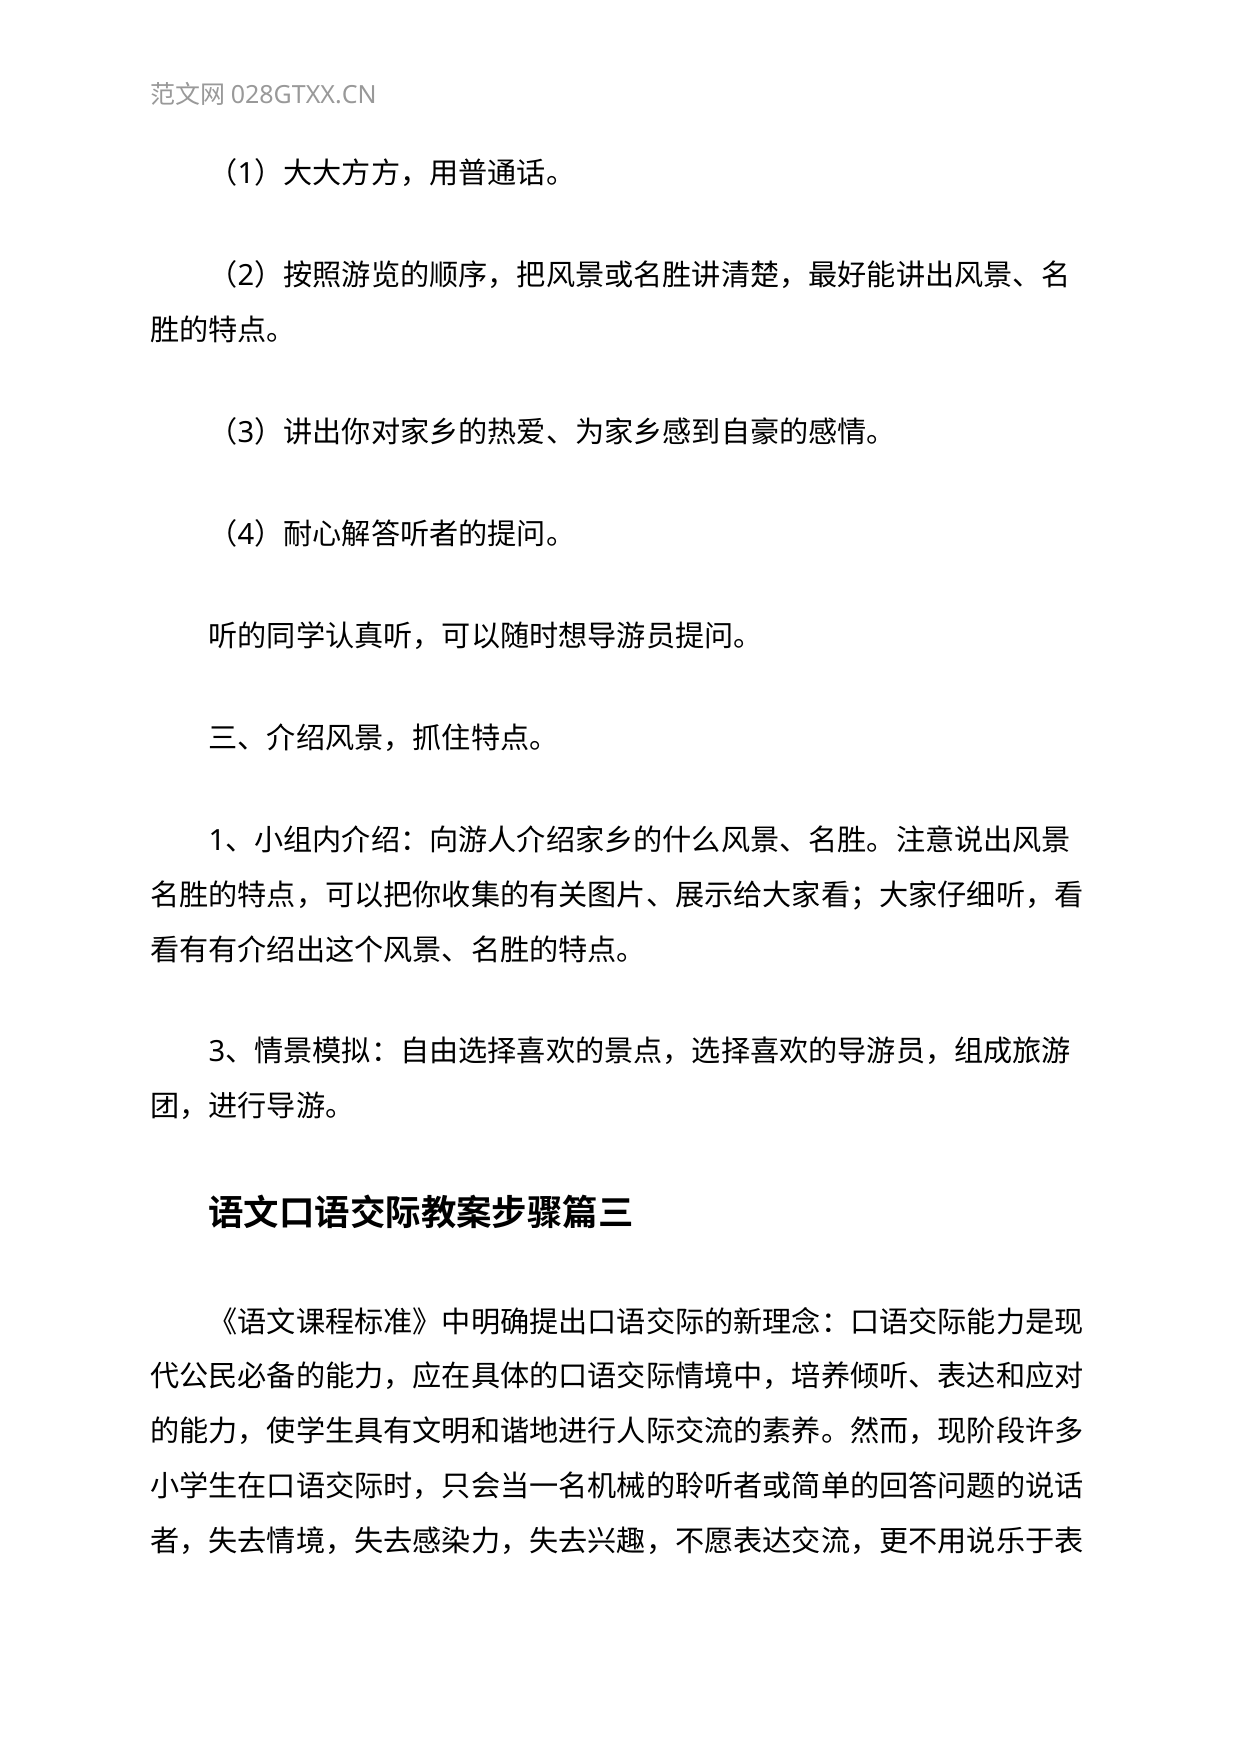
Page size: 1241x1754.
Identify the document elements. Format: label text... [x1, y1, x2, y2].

text （4）耐心解答听者的提问。 [150, 511, 1090, 553]
text 1、小组内介绍：向游人介绍家乡的什么风景、名胜。注意说出风景名胜的特点，可以把你收集的有关图片、展示给大家看；大家仔细听，看看有有介绍出这个风景、名胜的特点。 [150, 816, 1090, 968]
text （1）大大方方，用普通话。 [150, 150, 1090, 192]
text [150, 1298, 1090, 1560]
text 3、情景模拟：自由选择喜欢的景点，选择喜欢的导游员，组成旅游团，进行导游。 [150, 1028, 1090, 1125]
text 听的同学认真听，可以随时想导游员提问。 [150, 613, 1090, 655]
text 语文口语交际教案步骤篇三 [150, 1185, 1090, 1236]
text （2）按照游览的顺序，把风景或名胜讲清楚，最好能讲出风景、名胜的特点。 [150, 252, 1090, 349]
text （3）讲出你对家乡的热爱、为家乡感到自豪的感情。 [150, 409, 1090, 451]
text 三、介绍风景，抓住特点。 [150, 714, 1090, 757]
